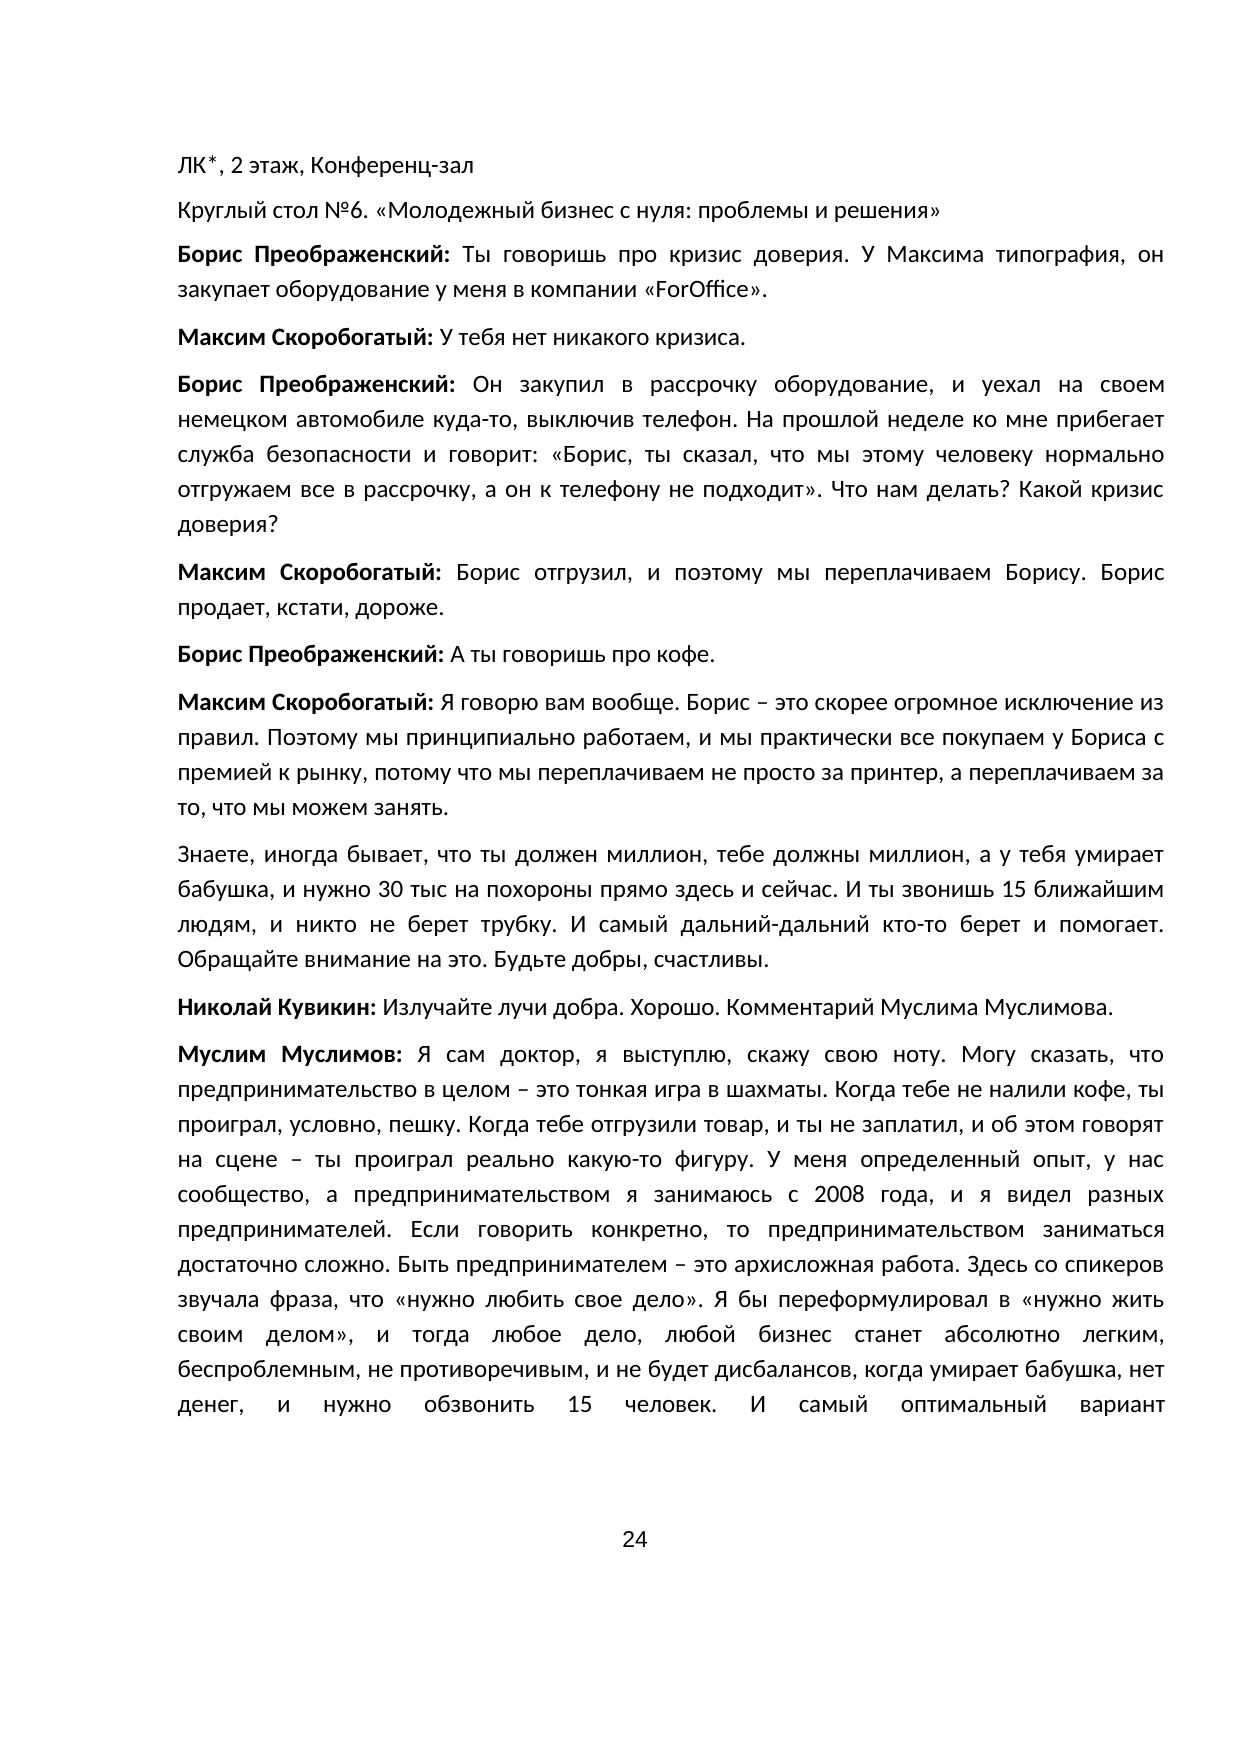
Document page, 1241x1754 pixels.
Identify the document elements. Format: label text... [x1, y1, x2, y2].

text Борис Преображенский: Ты говоришь про кризис доверия. У Максима типография, он закупает оборудование у меня в компании «ForOffice». [177, 238, 1166, 304]
text Знаете, иногда бывает, что ты должен миллион, тебе должны миллион, а у тебя умирает бабушка, и нужно 30 тыс на похороны прямо здесь и сейчас. И ты звонишь 15 ближайшим людям, и никто не берет трубку. И самый дальний-дальний кто-то берет и помогает. Обращайте внимание на это. Будьте добры, счастливы. [177, 838, 1166, 974]
text Борис Преображенский: Он закупил в рассрочку оборудование, и уехал на своем немецком автомобиле куда-то, выключив телефон. На прошлой неделе ко мне прибегает служба безопасности и говорит: «Борис, ты сказал, что мы этому человеку нормально отгружаем все в рассрочку, а он к телефону не подходит». Что нам делать? Какой кризис доверия? [177, 368, 1166, 539]
text Максим Скоробогатый: Борис отгрузил, и поэтому мы переплачиваем Борису. Борис продает, кстати, дороже. [177, 556, 1166, 621]
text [177, 1038, 1166, 1419]
text Николай Кувикин: Излучайте лучи добра. Хорошо. Комментарий Муслима Муслимова. [177, 991, 1166, 1021]
text Максим Скоробогатый: Я говорю вам вообще. Борис – это скорее огромное исключение из правил. Поэтому мы принципиально работаем, и мы практически все покупаем у Бориса с премией к рынку, потому что мы переплачиваем не просто за принтер, а переплачиваем за то, что мы можем занять. [177, 686, 1166, 821]
text Максим Скоробогатый: У тебя нет никакого кризиса. [177, 321, 1166, 351]
text Борис Преображенский: А ты говоришь про кофе. [177, 638, 1166, 669]
